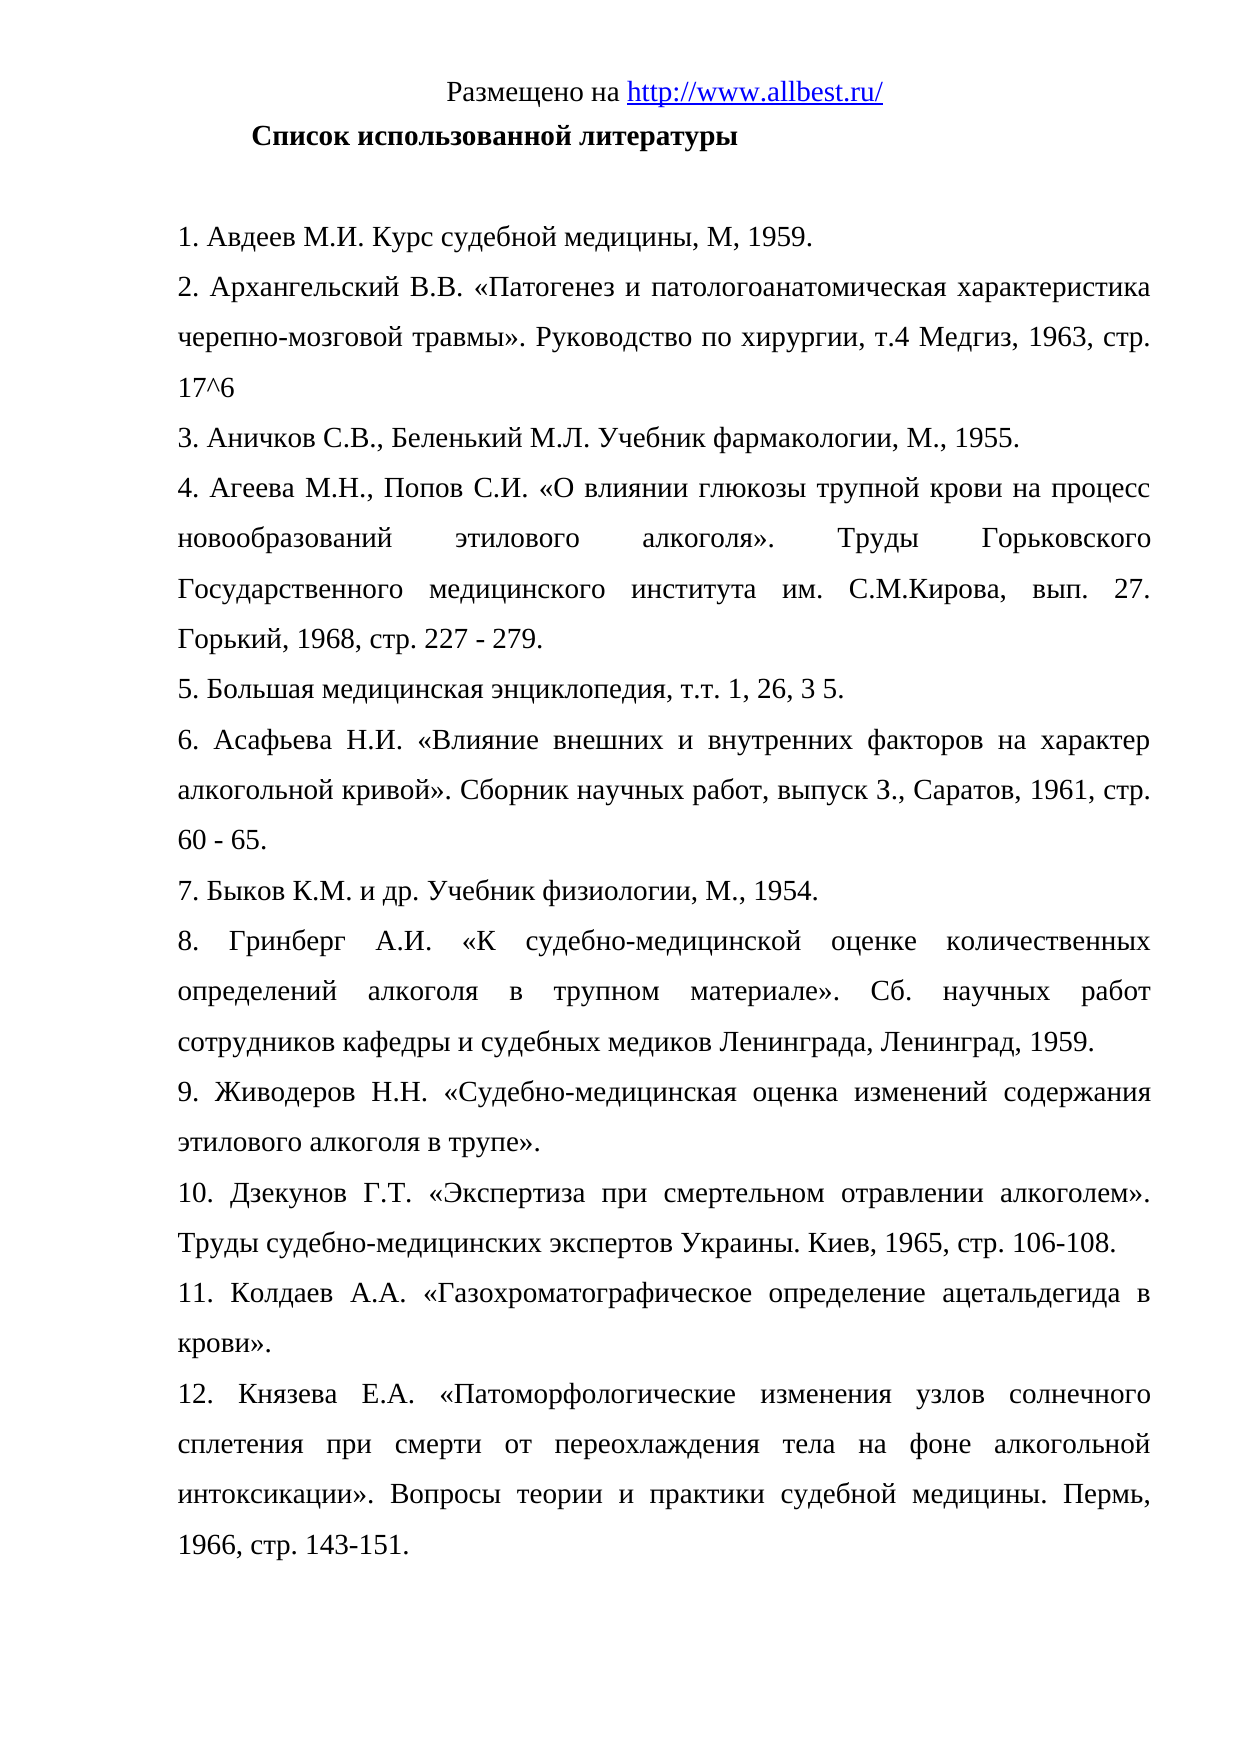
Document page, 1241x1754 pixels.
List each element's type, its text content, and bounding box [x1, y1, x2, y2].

text 2. Архангельский В.В. «Патогенез и патологоанатомическая характеристика черепно-мозговой травмы». Руководство по хирургии, т.4 Медгиз, 1963, стр. 17^6 [177, 269, 1152, 403]
text 10. Дзекунов Г.Т. «Экспертиза при смертельном отравлении алкоголем». Труды судебно-медицинских экспертов Украины. Киев, 1965, стр. 106-108. [177, 1175, 1152, 1258]
text 7. Быков К.М. и др. Учебник физиологии, М., 1954. [177, 873, 1152, 906]
text 6. Асафьева Н.И. «Влияние внешних и внутренних факторов на характер алкогольной кривой». Сборник научных работ, выпуск З., Саратов, 1961, стр. 60 - 65. [177, 722, 1152, 856]
text 1. Авдеев М.И. Курс судебной медицины, М, 1959. [177, 219, 1152, 252]
text 8. Гринберг А.И. «К судебно-медицинской оценке количественных определений алкоголя в трупном материале». Сб. научных работ сотрудников кафедры и судебных медиков Ленинграда, Ленинград, 1959. [177, 923, 1152, 1057]
text 4. Агеева М.Н., Попов С.И. «О влиянии глюкозы трупной крови на процесс новообразований этилового алкоголя». Труды Горьковского Государственного медицинского института им. С.М.Кирова, вып. 27. Горький, 1968, стр. 227 - 279. [177, 470, 1152, 655]
text Список использованной литературы [177, 118, 1152, 152]
text 5. Большая медицинская энциклопедия, т.т. 1, 26, 3 5. [177, 672, 1152, 705]
text 3. Аничков С.В., Беленький М.Л. Учебник фармакологии, М., 1955. [177, 420, 1152, 453]
text 12. Князева Е.А. «Патоморфологические изменения узлов солнечного сплетения при смерти от переохлаждения тела на фоне алкогольной интоксикации». Вопросы теории и практики судебной медицины. Пермь, 1966, стр. 143-151. [177, 1376, 1152, 1560]
text 11. Колдаев А.А. «Газохроматографическое определение ацетальдегида в крови». [177, 1275, 1152, 1359]
text 9. Живодеров Н.Н. «Судебно-медицинская оценка изменений содержания этилового алкоголя в трупе». [177, 1074, 1152, 1158]
